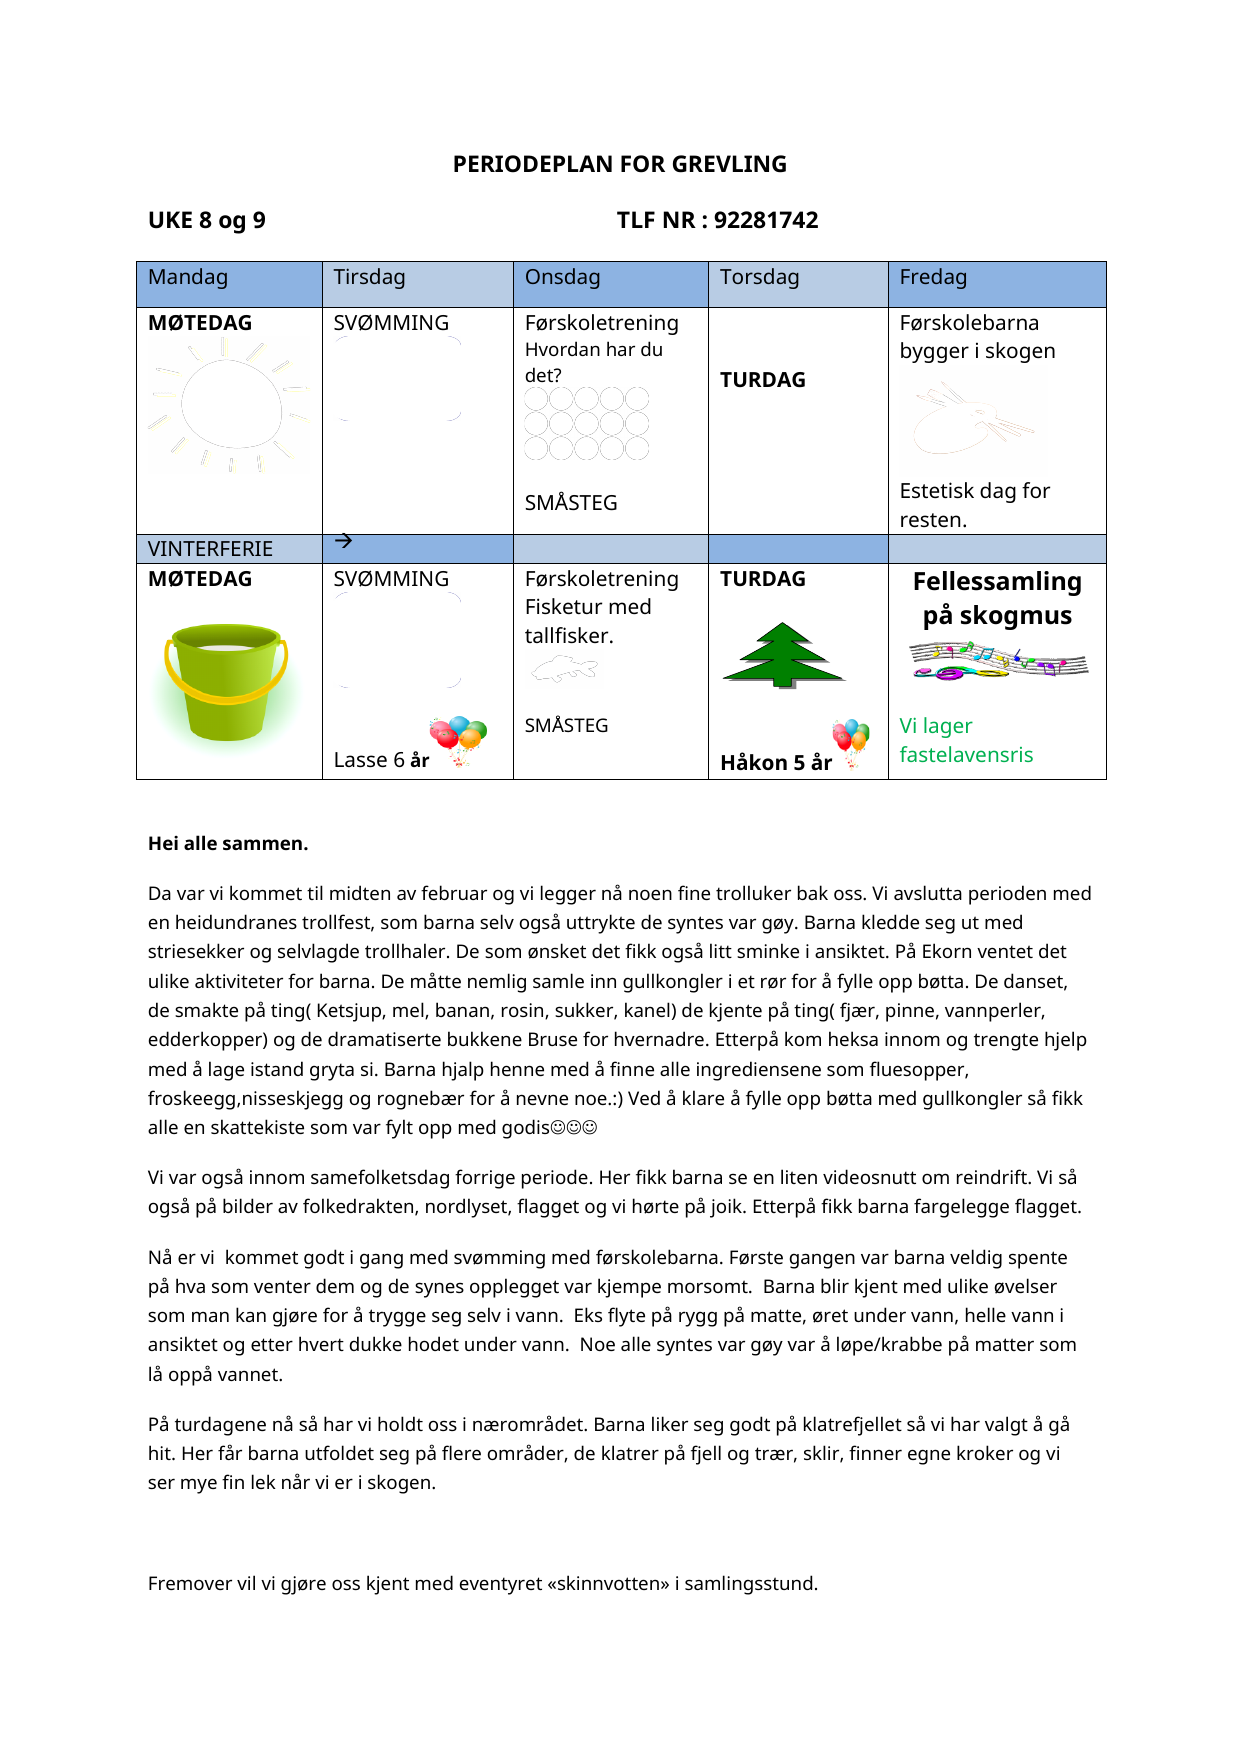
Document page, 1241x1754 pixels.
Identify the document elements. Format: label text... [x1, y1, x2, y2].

text PERIODEPLAN FOR GREVLING [148, 148, 1093, 179]
table_cell Førskoletrening Fisketur med tallfisker. SMÅSTEG [514, 564, 708, 779]
table_header Fredag [889, 262, 1106, 307]
table_cell [514, 535, 708, 563]
table_cell TURDAG [709, 308, 888, 533]
table_header Tirsdag [323, 262, 513, 307]
table_cell SVØMMING Lasse 6 år [323, 564, 513, 779]
table_cell Førskoletrening Hvordan har du det? SMÅSTEG [514, 308, 708, 533]
text Nå er vi kommet godt i gang med svømming med førskolebarna. Første gangen var barna veldig spente på hva som venter dem og de synes opplegget var kjempe morsomt. Barna blir kjent med ulike øvelser som man kan gjøre for å trygge seg selv i vann. Eks flyte på rygg på matte, øret under vann, helle vann i ansiktet og etter hvert dukke hodet under vann. Noe alle syntes var gøy var å løpe/krabbe på matter som lå oppå vannet. [148, 1244, 1093, 1387]
table_cell MØTEDAG [137, 564, 322, 779]
table_header Mandag [137, 262, 322, 307]
table_header Torsdag [709, 262, 888, 307]
table_cell SVØMMING [323, 308, 513, 533]
picture [147, 592, 311, 779]
text Hei alle sammen. [148, 830, 1093, 856]
text UKE 8 og 9 TLF NR : 92281742 [148, 204, 1093, 236]
text Vi var også innom samefolketsdag forrige periode. Her fikk barna se en liten videosnutt om reindrift. Vi så også på bilder av folkedrakten, nordlyset, flagget og vi hørte på joik. Etterpå fikk barna fargelegge flagget. [148, 1164, 1093, 1219]
text På turdagene nå så har vi holdt oss i nærområdet. Barna liker seg godt på klatrefjellet så vi har valgt å gå hit. Her får barna utfoldet seg på flere områder, de klatrer på fjell og trær, sklir, finner egne kroker og vi ser mye fin lek når vi er i skogen. [148, 1411, 1093, 1495]
text Da var vi kommet til midten av februar og vi legger nå noen fine trolluker bak oss. Vi avslutta perioden med en heidundranes trollfest, som barna selv også uttrykte de syntes var gøy. Barna kledde seg ut med striesekker og selvlagde trollhaler. De som ønsket det fikk også litt sminke i ansiktet. På Ekorn ventet det ulike aktiviteter for barna. De måtte nemlig samle inn gullkongler i et rør for å fylle opp bøtta. De danset, de smakte på ting( Ketsjup, mel, banan, rosin, sukker, kanel) de kjente på ting( fjær, pinne, vannperler, edderkopper) og de dramatiserte bukkene Bruse for hvernadre. Etterpå kom heksa innom og trengte hjelp med å lage istand gryta si. Barna hjalp henne med å finne alle ingrediensene som fluesopper, froskeegg,nisseskjegg og rognebær for å nevne noe.:) Ved å klare å fylle opp bøtta med gullkongler så fikk alle en skattekiste som var fylt opp med godis [148, 880, 1093, 1140]
table_cell Førskolebarna bygger i skogen Estetisk dag for resten. [889, 308, 1106, 533]
table_cell [889, 535, 1106, 563]
table_cell TURDAG Håkon 5 år [709, 564, 888, 779]
table_cell Fellessamling på skogmus Vi lager fastelavensris [889, 564, 1106, 779]
table_cell VINTERFERIE [137, 535, 322, 563]
table_header Onsdag [514, 262, 708, 307]
table_cell MØTEDAG [137, 308, 322, 533]
text Fremover vil vi gjøre oss kjent med eventyret «skinnvotten» i samlingsstund. [148, 1570, 1093, 1595]
picture [429, 716, 487, 768]
picture [832, 719, 870, 771]
table_cell [709, 535, 888, 563]
picture [899, 632, 1094, 683]
table_cell [323, 535, 513, 563]
